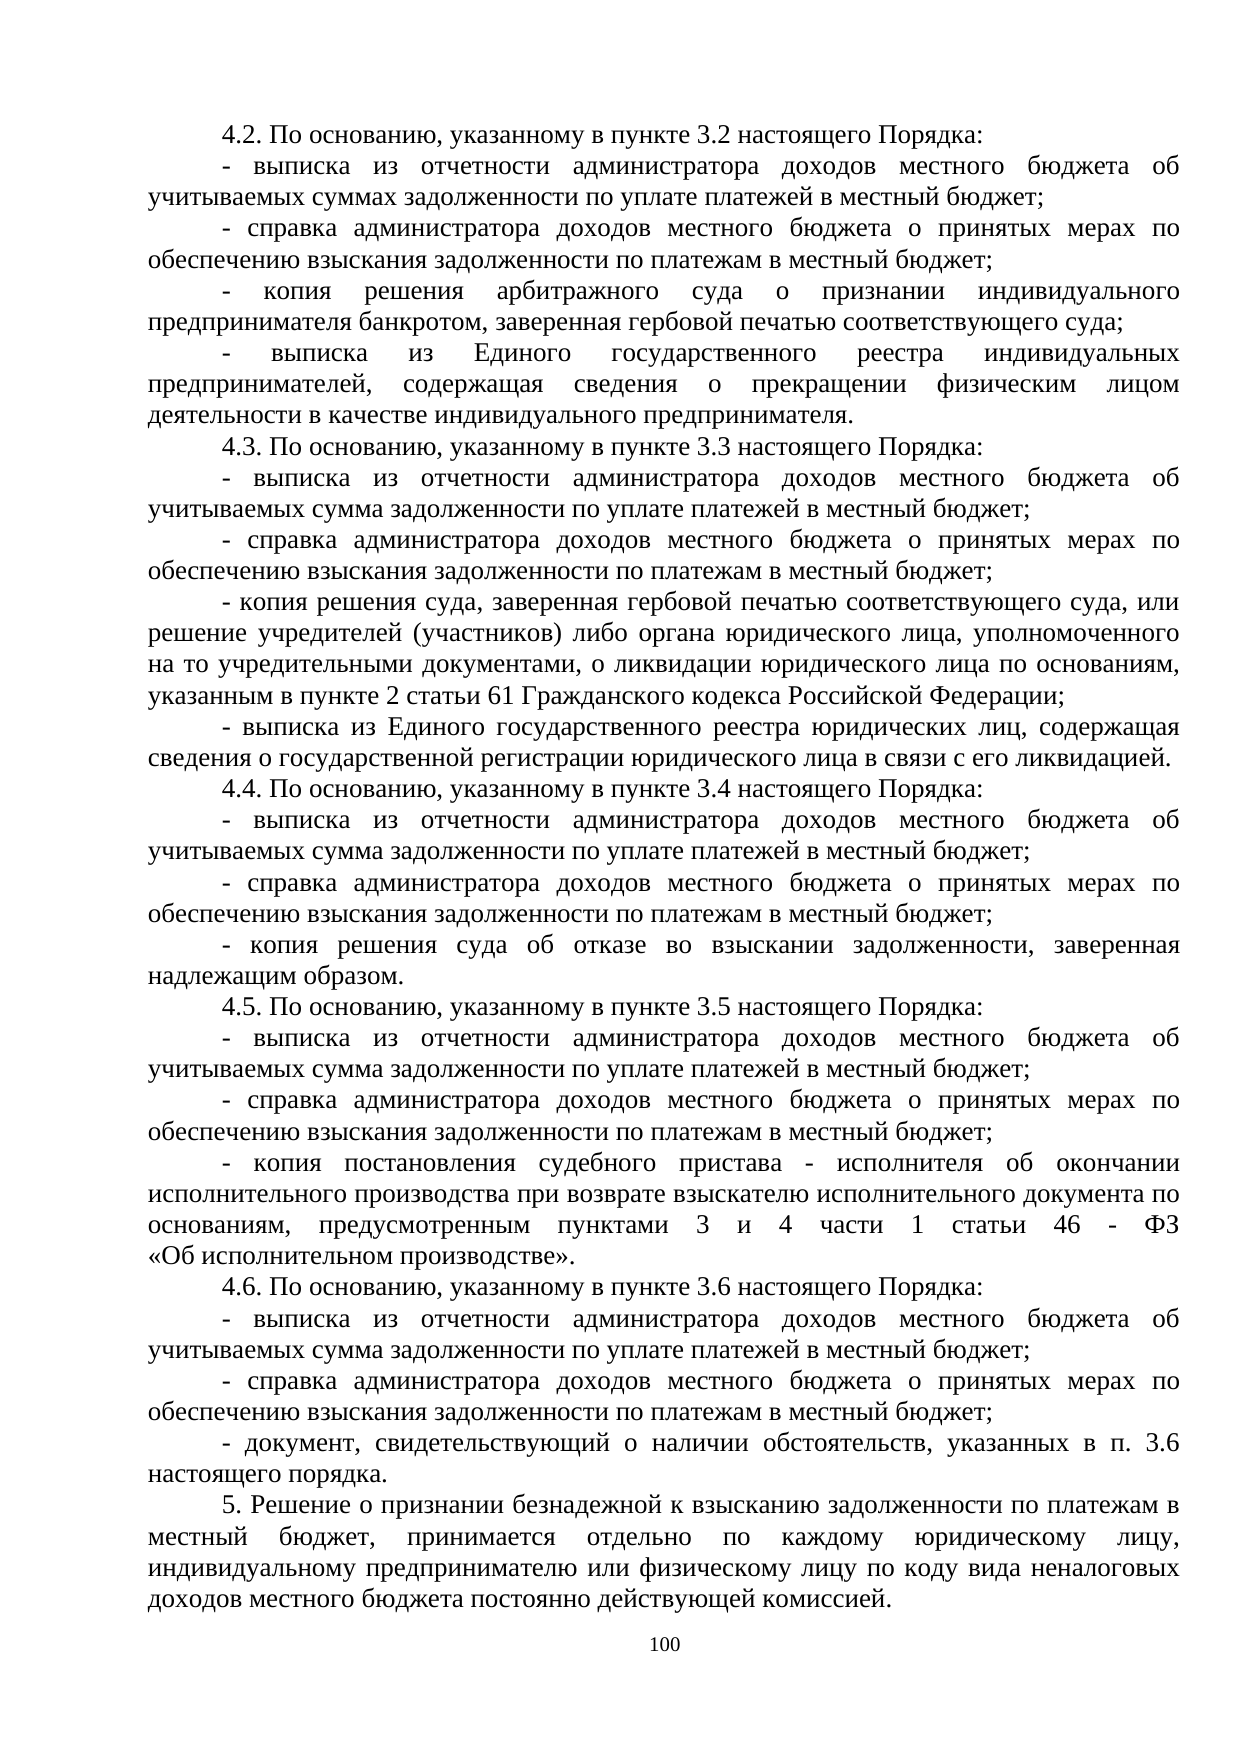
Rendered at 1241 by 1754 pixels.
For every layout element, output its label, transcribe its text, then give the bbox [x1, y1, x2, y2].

text - документ, свидетельствующий о наличии обстоятельств, указанных в п. 3.6 настоящего порядка. [148, 1426, 1181, 1488]
text 4.3. По основанию, указанному в пункте 3.3 настоящего Порядка: [148, 429, 1181, 461]
text 4.4. По основанию, указанному в пункте 3.4 настоящего Порядка: [148, 772, 1181, 803]
text - справка администратора доходов местного бюджета о принятых мерах по обеспечению взыскания задолженности по платежам в местный бюджет; [148, 212, 1181, 274]
text - выписка из отчетности администратора доходов местного бюджета об учитываемых суммах задолженности по уплате платежей в местный бюджет; [148, 149, 1181, 212]
text 4.2. По основанию, указанному в пункте 3.2 настоящего Порядка: [148, 118, 1181, 149]
text - выписка из Единого государственного реестра юридических лиц, содержащая сведения о государственной регистрации юридического лица в связи с его ликвидацией. [148, 710, 1181, 772]
text - выписка из отчетности администратора доходов местного бюджета об учитываемых сумма задолженности по уплате платежей в местный бюджет; [148, 461, 1181, 523]
text 5. Решение о признании безнадежной к взысканию задолженности по платежам в местный бюджет, принимается отдельно по каждому юридическому лицу, индивидуальному предпринимателю или физическому лицу по коду вида неналоговых доходов местного бюджета постоянно действующей комиссией. [148, 1488, 1181, 1613]
text - копия решения суда об отказе во взыскании задолженности, заверенная надлежащим образом. [148, 928, 1181, 990]
text - справка администратора доходов местного бюджета о принятых мерах по обеспечению взыскания задолженности по платежам в местный бюджет; [148, 1364, 1181, 1426]
text - выписка из отчетности администратора доходов местного бюджета об учитываемых сумма задолженности по уплате платежей в местный бюджет; [148, 1302, 1181, 1364]
text - выписка из отчетности администратора доходов местного бюджета об учитываемых сумма задолженности по уплате платежей в местный бюджет; [148, 1021, 1181, 1084]
text - выписка из Единого государственного реестра индивидуальных предпринимателей, содержащая сведения о прекращении физическим лицом деятельности в качестве индивидуального предпринимателя. [148, 336, 1181, 429]
text 4.6. По основанию, указанному в пункте 3.6 настоящего Порядка: [148, 1271, 1181, 1302]
text - копия решения арбитражного суда о признании индивидуального предпринимателя банкротом, заверенная гербовой печатью соответствующего суда; [148, 274, 1181, 336]
text - выписка из отчетности администратора доходов местного бюджета об учитываемых сумма задолженности по уплате платежей в местный бюджет; [148, 803, 1181, 866]
text - справка администратора доходов местного бюджета о принятых мерах по обеспечению взыскания задолженности по платежам в местный бюджет; [148, 523, 1181, 585]
text - справка администратора доходов местного бюджета о принятых мерах по обеспечению взыскания задолженности по платежам в местный бюджет; [148, 866, 1181, 928]
text - копия постановления судебного пристава - исполнителя об окончании исполнительного производства при возврате взыскателю исполнительного документа по основаниям, предусмотренным пунктами 3 и 4 части 1 статьи 46 - ФЗ «Об исполнительном производстве». [148, 1146, 1181, 1271]
text - копия решения суда, заверенная гербовой печатью соответствующего суда, или решение учредителей (участников) либо органа юридического лица, уполномоченного на то учредительными документами, о ликвидации юридического лица по основаниям, указанным в пункте 2 статьи 61 Гражданского кодекса Российской Федерации; [148, 585, 1181, 710]
text - справка администратора доходов местного бюджета о принятых мерах по обеспечению взыскания задолженности по платежам в местный бюджет; [148, 1084, 1181, 1146]
text 4.5. По основанию, указанному в пункте 3.5 настоящего Порядка: [148, 990, 1181, 1021]
